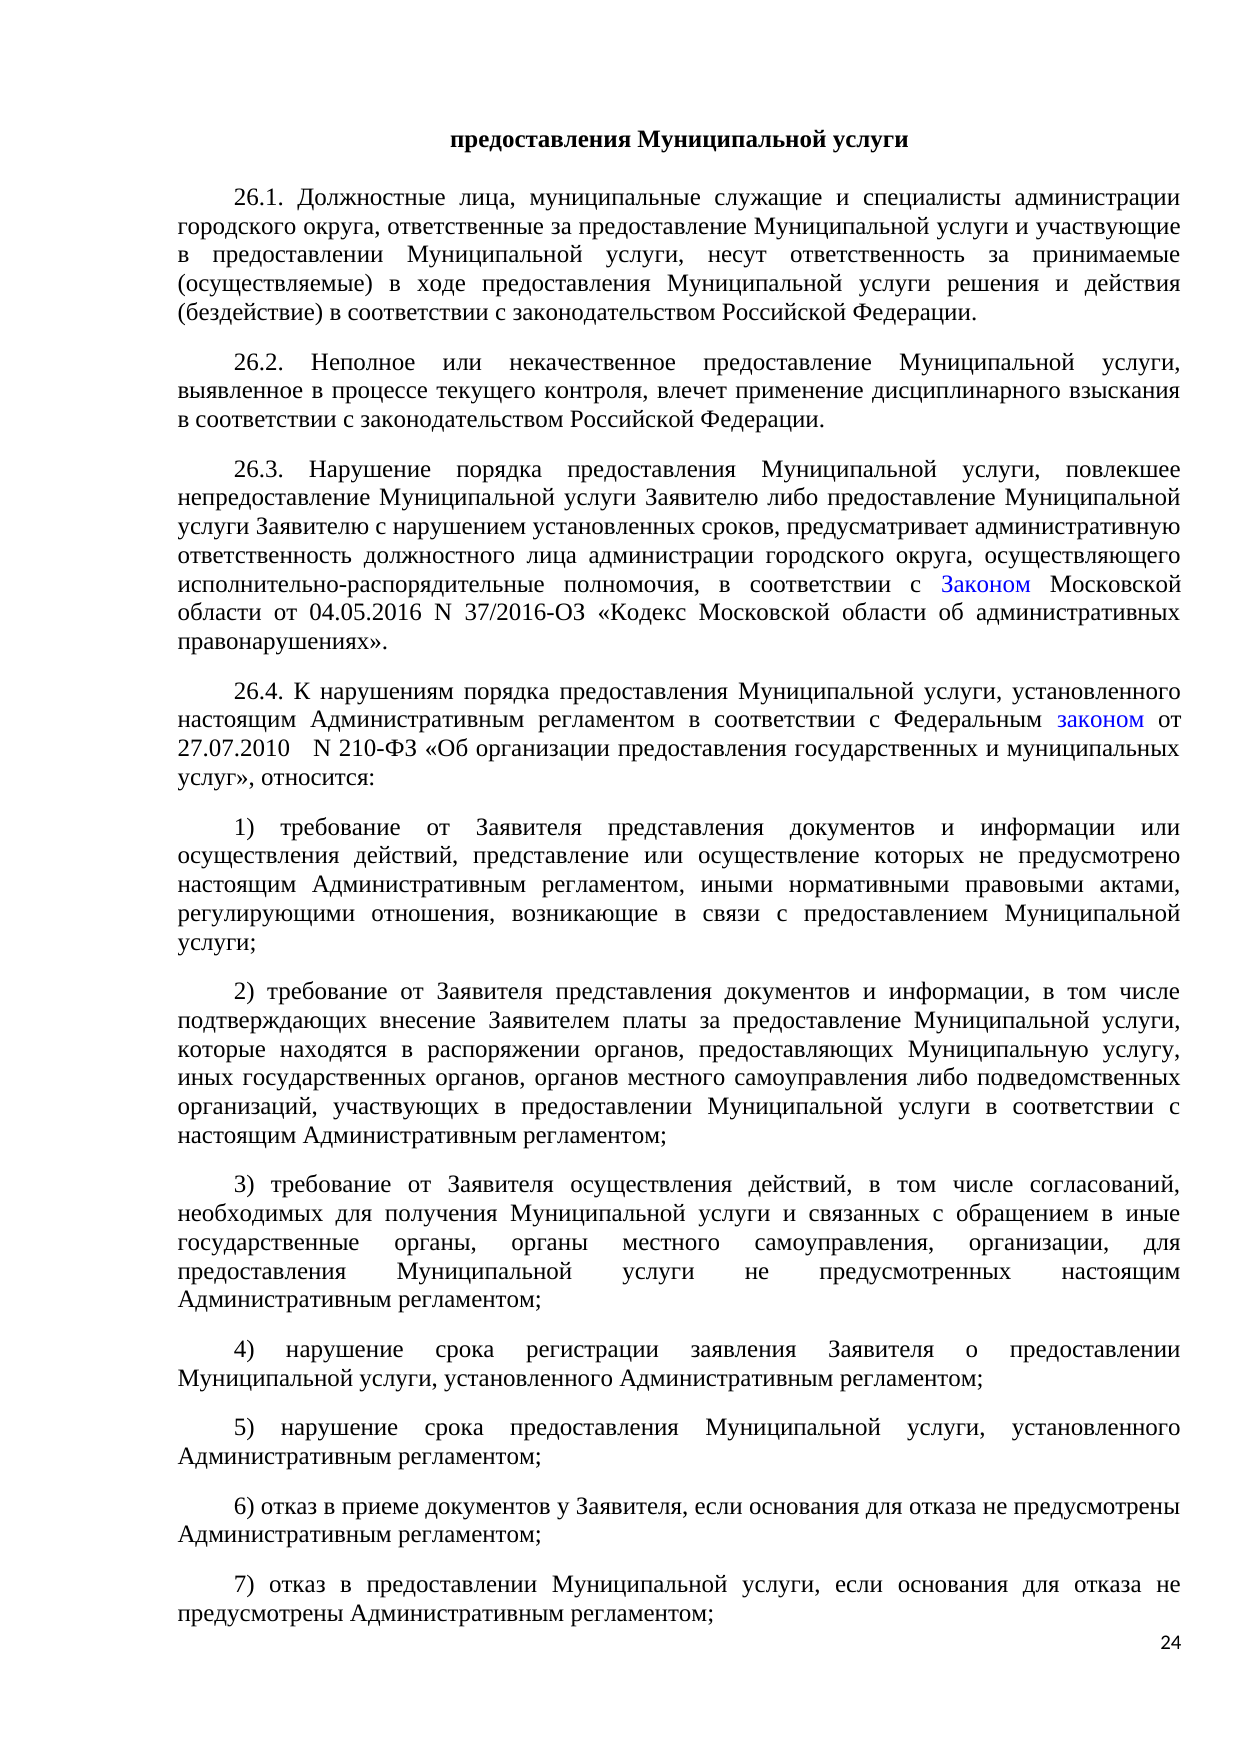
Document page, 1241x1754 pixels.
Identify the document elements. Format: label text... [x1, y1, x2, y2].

text 26.3. Нарушение порядка предоставления Муниципальной услуги, повлекшее непредоставление Муниципальной услуги Заявителю либо предоставление Муниципальной услуги Заявителю с нарушением установленных сроков, предусматривает административную ответственность должностного лица администрации городского округа, осуществляющего исполнительно-распорядительные полномочия, в соответствии с Законом Московской области от 04.05.2016 N 37/2016-ОЗ «Кодекс Московской области об административных правонарушениях». [177, 454, 1181, 655]
text 4) нарушение срока регистрации заявления Заявителя о предоставлении Муниципальной услуги, установленного Административным регламентом; [177, 1334, 1181, 1392]
text 26.4. К нарушениям порядка предоставления Муниципальной услуги, установленного настоящим Административным регламентом в соответствии с Федеральным законом от 27.07.2010 N 210-ФЗ «Об организации предоставления государственных и муниципальных услуг», относится: [177, 676, 1181, 791]
text 3) требование от Заявителя осуществления действий, в том числе согласований, необходимых для получения Муниципальной услуги и связанных с обращением в иные государственные органы, органы местного самоуправления, организации, для предоставления Муниципальной услуги не предусмотренных настоящим Административным регламентом; [177, 1169, 1181, 1313]
text 26.2. Неполное или некачественное предоставление Муниципальной услуги, выявленное в процессе текущего контроля, влечет применение дисциплинарного взыскания в соответствии с законодательством Российской Федерации. [177, 347, 1181, 433]
text 2) требование от Заявителя представления документов и информации, в том числе подтверждающих внесение Заявителем платы за предоставление Муниципальной услуги, которые находятся в распоряжении органов, предоставляющих Муниципальную услугу, иных государственных органов, органов местного самоуправления либо подведомственных организаций, участвующих в предоставлении Муниципальной услуги в соответствии с настоящим Административным регламентом; [177, 976, 1181, 1149]
text 5) нарушение срока предоставления Муниципальной услуги, установленного Административным регламентом; [177, 1412, 1181, 1470]
text 6) отказ в приеме документов у Заявителя, если основания для отказа не предусмотрены Административным регламентом; [177, 1491, 1181, 1548]
text 7) отказ в предоставлении Муниципальной услуги, если основания для отказа не предусмотрены Административным регламентом; [177, 1569, 1181, 1627]
text 26.1. Должностные лица, муниципальные служащие и специалисты администрации городского округа, ответственные за предоставление Муниципальной услуги и участвующие в предоставлении Муниципальной услуги, несут ответственность за принимаемые (осуществляемые) в ходе предоставления Муниципальной услуги решения и действия (бездействие) в соответствии с законодательством Российской Федерации. [177, 182, 1181, 326]
text 1) требование от Заявителя представления документов и информации или осуществления действий, представление или осуществление которых не предусмотрено настоящим Административным регламентом, иными нормативными правовыми актами, регулирующими отношения, возникающие в связи с предоставлением Муниципальной услуги; [177, 812, 1181, 955]
title предоставления Муниципальной услуги [177, 124, 1181, 153]
